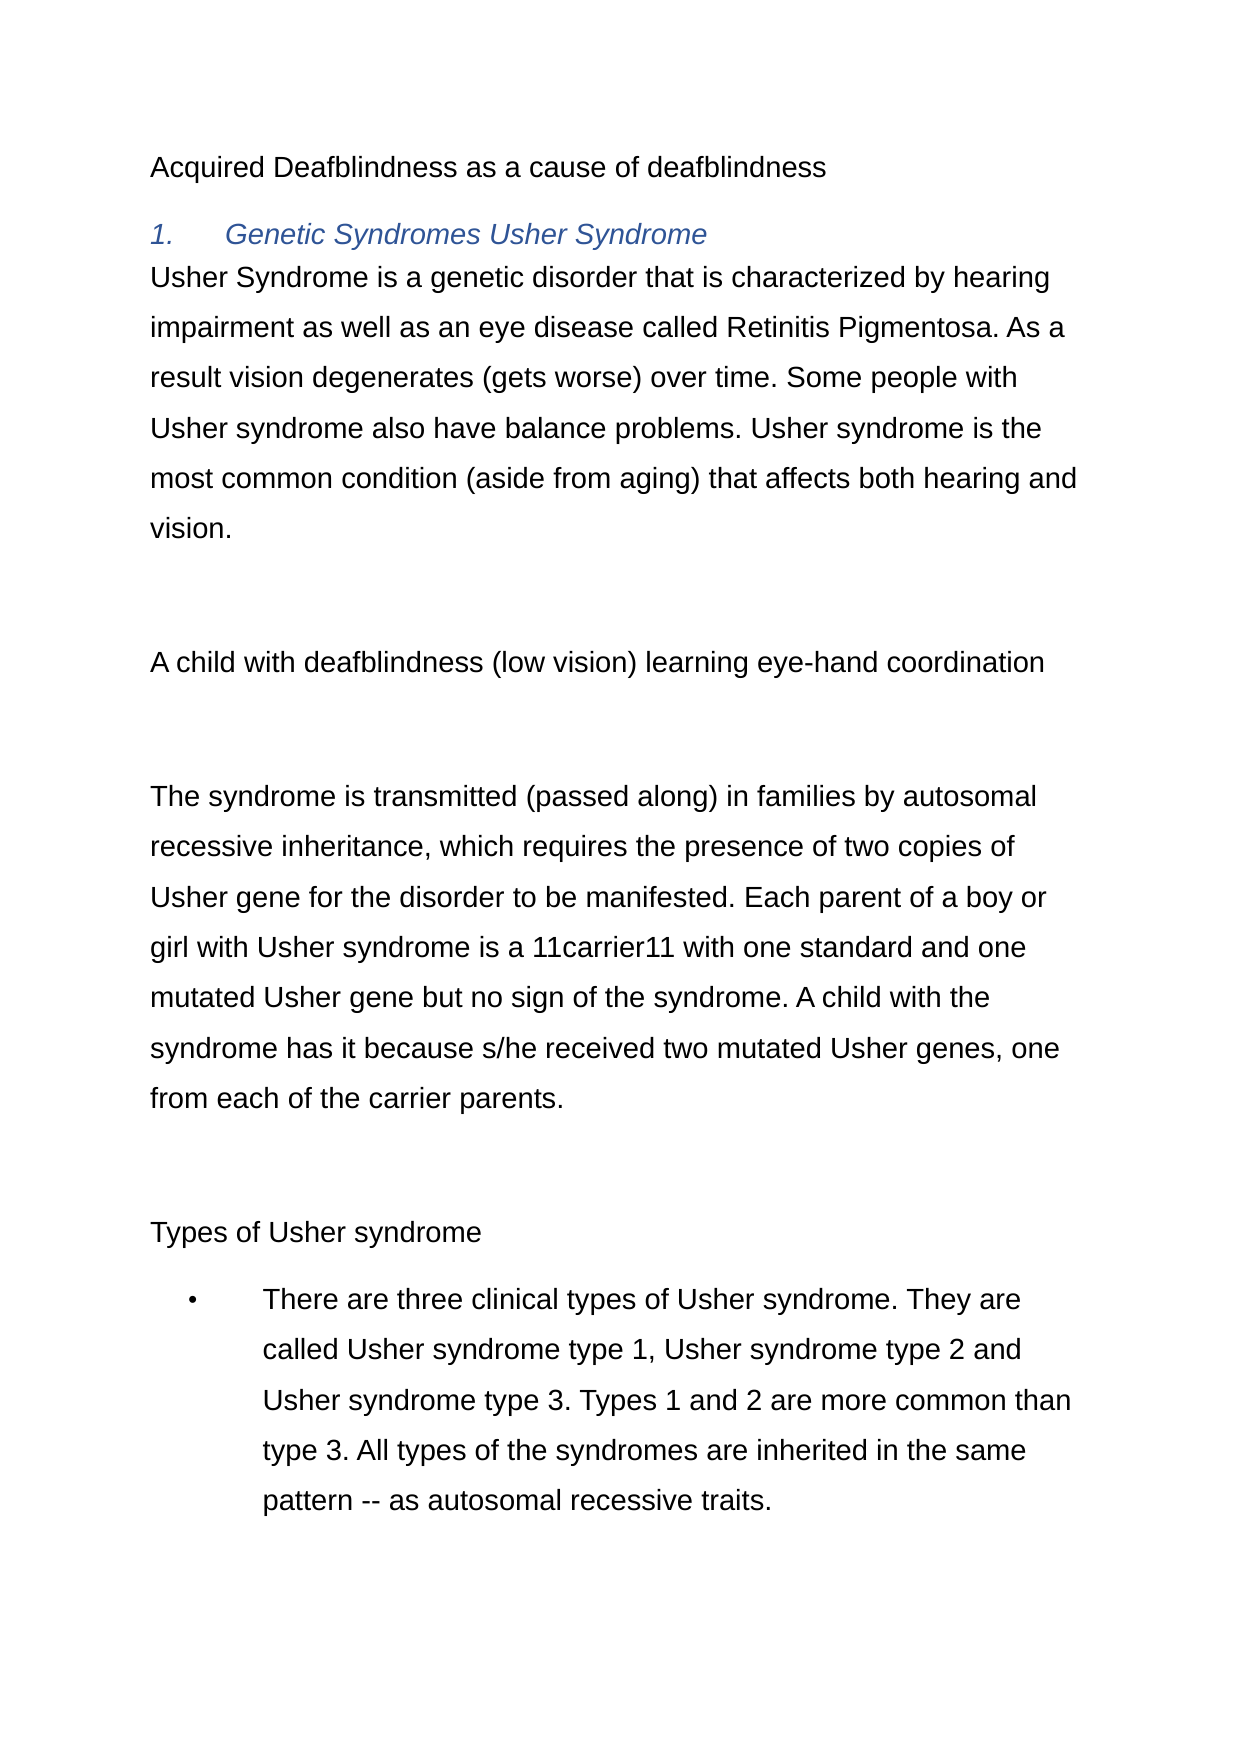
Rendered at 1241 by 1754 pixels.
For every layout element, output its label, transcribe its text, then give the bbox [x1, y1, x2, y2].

text Usher Syndrome is a genetic disorder that is characterized by hearing impairment as well as an eye disease called Retinitis Pigmentosa. As a result vision degenerates (gets worse) over time. Some people with Usher syndrome also have balance problems. Usher syndrome is the most common condition (aside from aging) that affects both hearing and vision. [150, 260, 1090, 545]
list There are three clinical types of Usher syndrome. They are called Usher syndrome type 1, Usher syndrome type 2 and Usher syndrome type 3. Types 1 and 2 are more common than type 3. All types of the syndromes are inherited in the same pattern -- as autosomal recessive traits. [187, 1282, 1090, 1517]
text The syndrome is transmitted (passed along) in families by autosomal recessive inheritance, which requires the presence of two copies of Usher gene for the disorder to be manifested. Each parent of a boy or girl with Usher syndrome is a 11carrier11 with one standard and one mutated Usher gene but no sign of the syndrome. A child with the syndrome has it because s/he received two mutated Usher genes, one from each of the carrier parents. [150, 779, 1090, 1114]
text A child with deafblindness (low vision) learning eye-hand coordination [150, 645, 1090, 679]
text Types of Usher syndrome [150, 1215, 1090, 1248]
text Acquired Deafblindness as a cause of deafblindness [150, 150, 1090, 183]
subtitle 1. Genetic Syndromes Usher Syndrome [150, 217, 1090, 251]
